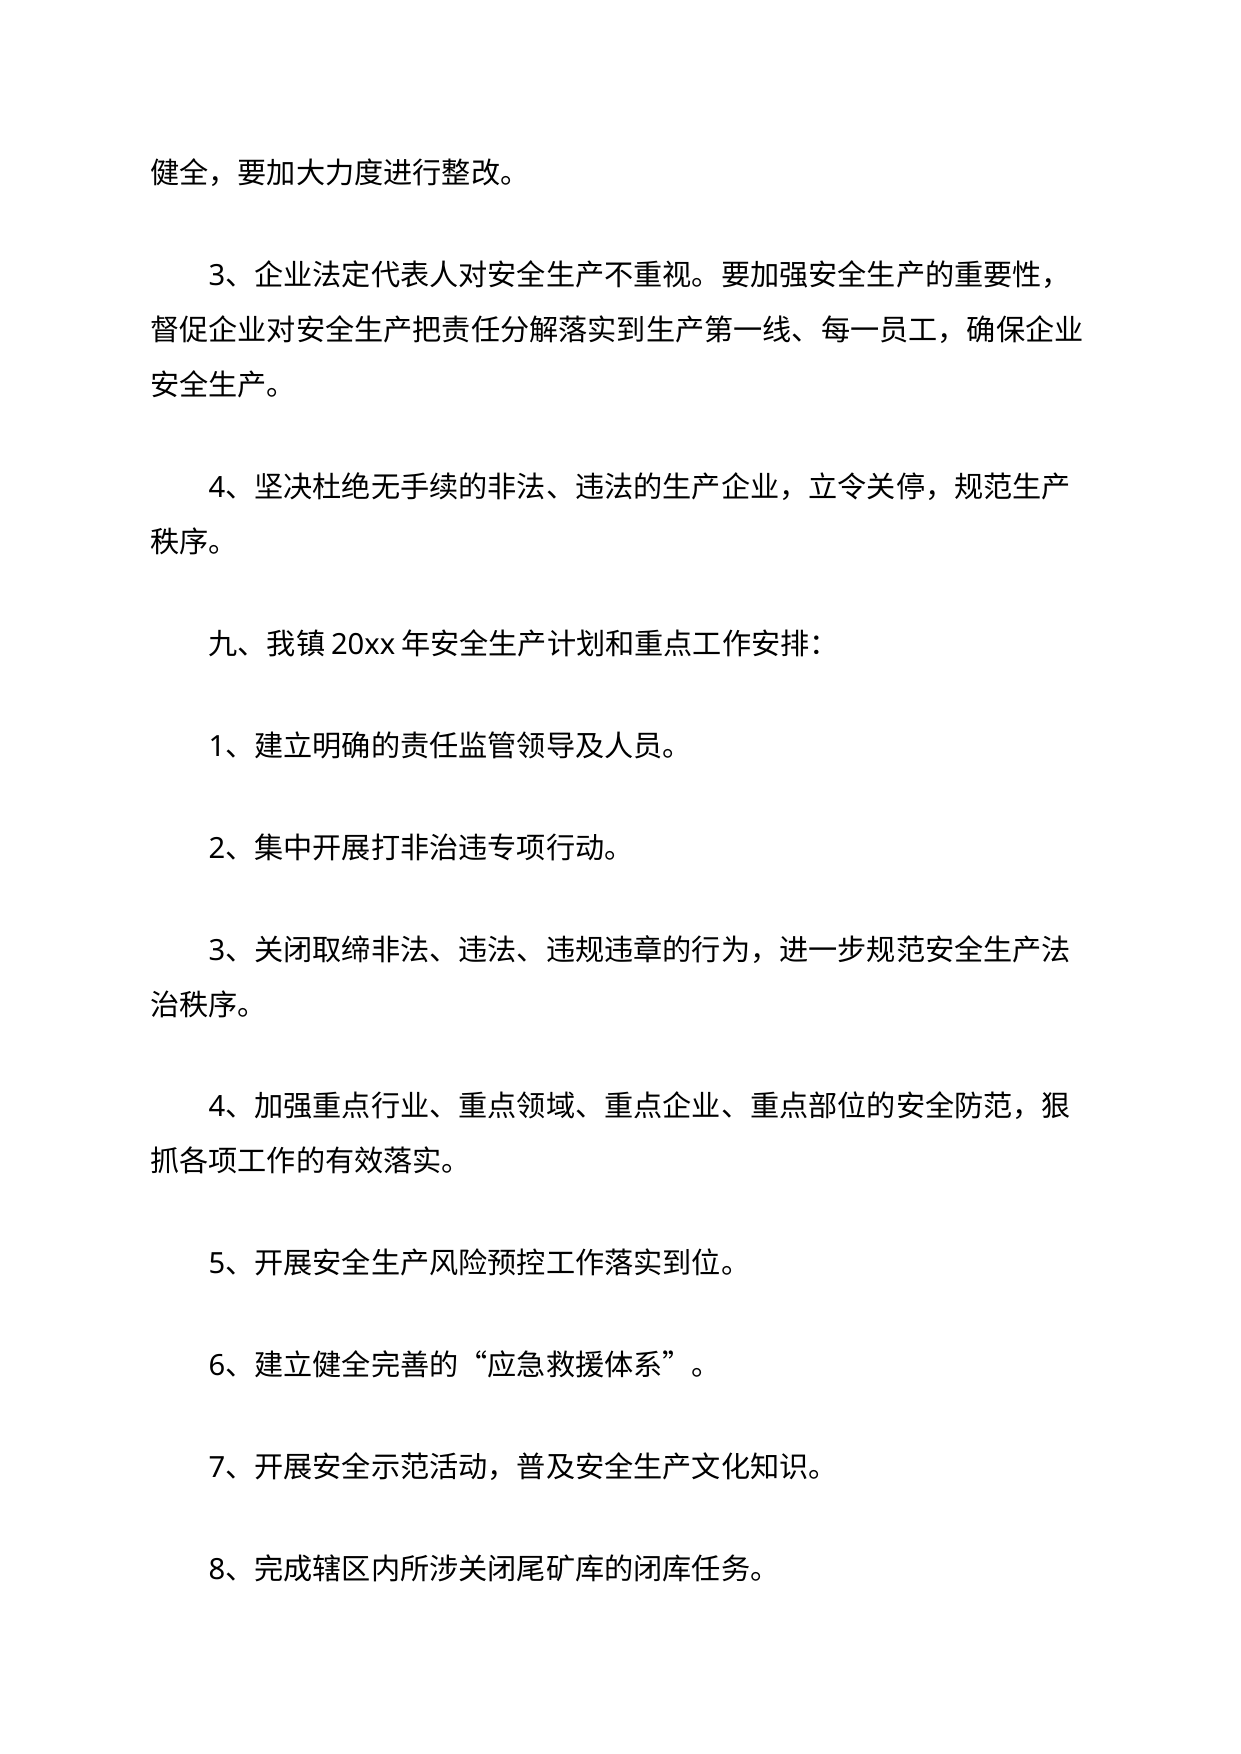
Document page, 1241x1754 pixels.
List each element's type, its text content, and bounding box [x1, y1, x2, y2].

text 3、企业法定代表人对安全生产不重视。要加强安全生产的重要性，督促企业对安全生产把责任分解落实到生产第一线、每一员工，确保企业安全生产。 [150, 252, 1090, 404]
text 6、建立健全完善的“应急救援体系”。 [150, 1342, 1090, 1384]
text 5、开展安全生产风险预控工作落实到位。 [150, 1240, 1090, 1282]
text 4、加强重点行业、重点领域、重点企业、重点部位的安全防范，狠抓各项工作的有效落实。 [150, 1083, 1090, 1180]
text 8、完成辖区内所涉关闭尾矿库的闭库任务。 [150, 1546, 1090, 1588]
text 3、关闭取缔非法、违法、违规违章的行为，进一步规范安全生产法治秩序。 [150, 926, 1090, 1023]
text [150, 150, 1090, 192]
text 2、集中开展打非治违专项行动。 [150, 824, 1090, 867]
text 1、建立明确的责任监管领导及人员。 [150, 722, 1090, 764]
text 九、我镇20xx年安全生产计划和重点工作安排： [150, 620, 1090, 663]
text 7、开展安全示范活动，普及安全生产文化知识。 [150, 1444, 1090, 1486]
text 4、坚决杜绝无手续的非法、违法的生产企业，立令关停，规范生产秩序。 [150, 463, 1090, 561]
